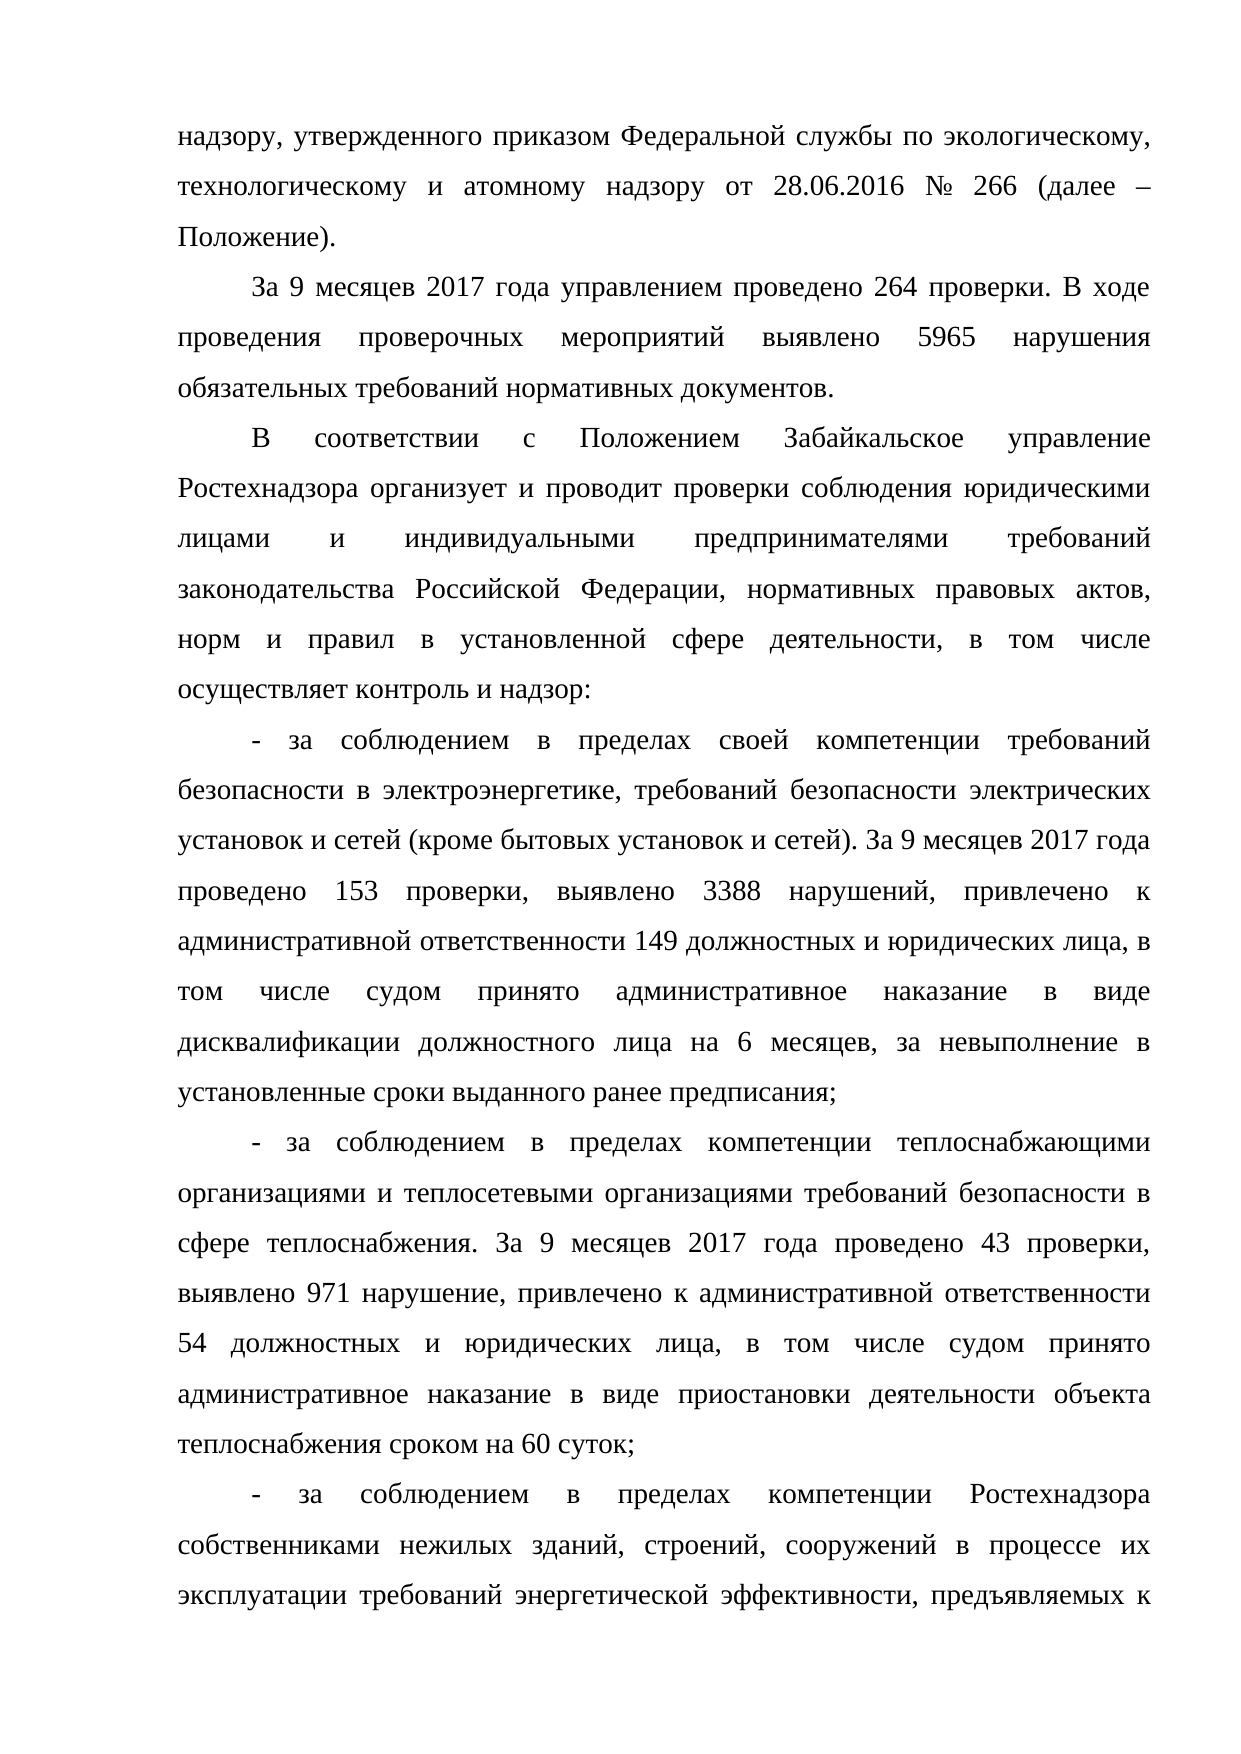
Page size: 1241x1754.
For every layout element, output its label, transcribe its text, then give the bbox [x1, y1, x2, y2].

text - за соблюдением в пределах своей компетенции требований безопасности в электроэнергетике, требований безопасности электрических установок и сетей (кроме бытовых установок и сетей). За 9 месяцев 2017 года проведено 153 проверки, выявлено 3388 нарушений, привлечено к административной ответственности 149 должностных и юридических лица, в том числе судом принято административное наказание в виде дисквалификации должностного лица на 6 месяцев, за невыполнение в установленные сроки выданного ранее предписания; [177, 722, 1152, 1108]
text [177, 1477, 1152, 1611]
text В соответствии с Положением Забайкальское управление Ростехнадзора организует и проводит проверки соблюдения юридическими лицами и индивидуальными предпринимателями требований законодательства Российской Федерации, нормативных правовых актов, норм и правил в установленной сфере деятельности, в том числе осуществляет контроль и надзор: [177, 420, 1152, 705]
text За 9 месяцев 2017 года управлением проведено 264 проверки. В ходе проведения проверочных мероприятий выявлено 5965 нарушения обязательных требований нормативных документов. [177, 269, 1152, 403]
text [177, 118, 1152, 252]
text - за соблюдением в пределах компетенции теплоснабжающими организациями и теплосетевыми организациями требований безопасности в сфере теплоснабжения. За 9 месяцев 2017 года проведено 43 проверки, выявлено 971 нарушение, привлечено к административной ответственности 54 должностных и юридических лица, в том числе судом принято административное наказание в виде приостановки деятельности объекта теплоснабжения сроком на 60 суток; [177, 1124, 1152, 1460]
